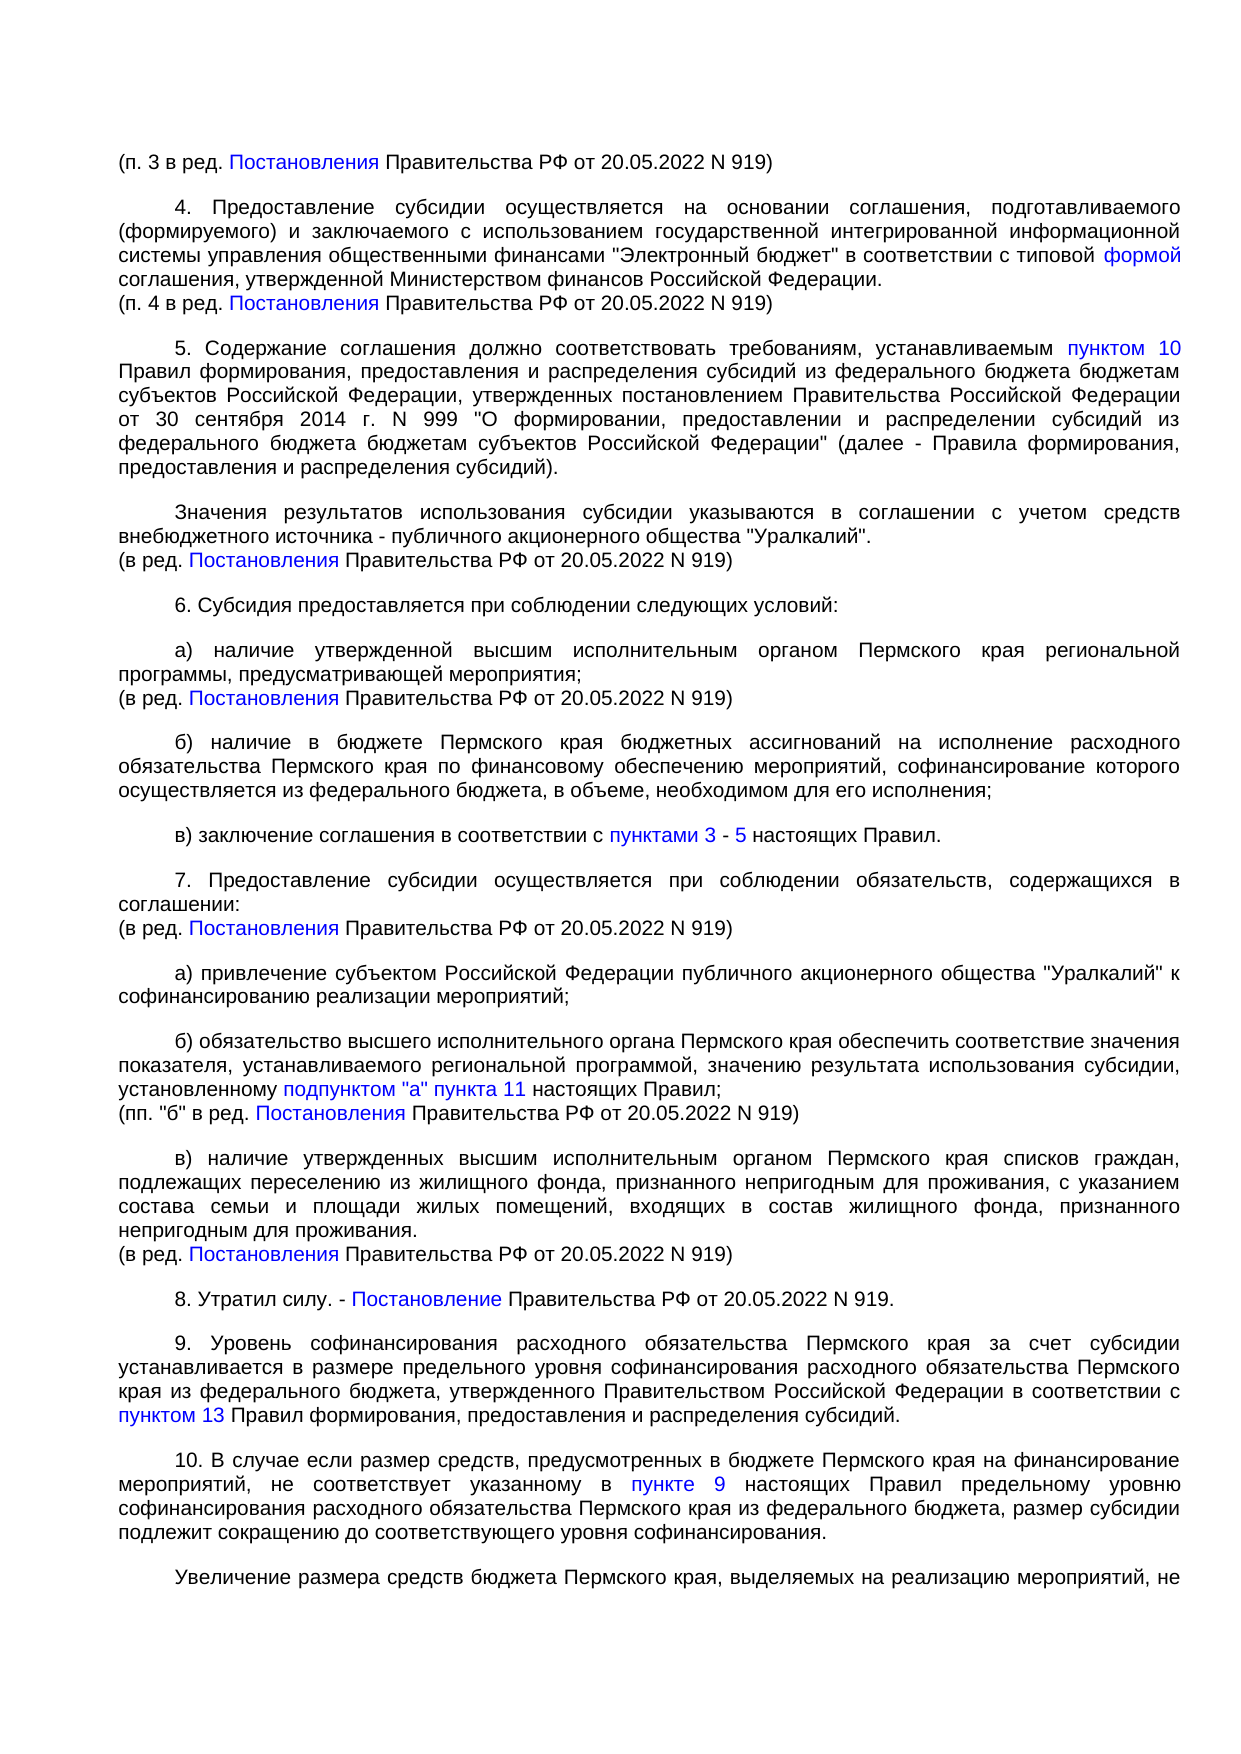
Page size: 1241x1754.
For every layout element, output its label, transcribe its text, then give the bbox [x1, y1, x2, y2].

text 10. В случае если размер средств, предусмотренных в бюджете Пермского края на финансирование мероприятий, не соответствует указанному в пункте 9 настоящих Правил предельному уровню софинансирования расходного обязательства Пермского края из федерального бюджета, размер субсидии подлежит сокращению до соответствующего уровня софинансирования. [118, 1448, 1181, 1544]
text (в ред. Постановления Правительства РФ от 20.05.2022 N 919) [118, 916, 1181, 939]
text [118, 1564, 1181, 1588]
text (п. 4 в ред. Постановления Правительства РФ от 20.05.2022 N 919) [118, 291, 1181, 314]
text (п. 3 в ред. Постановления Правительства РФ от 20.05.2022 N 919) [118, 150, 1181, 174]
text (в ред. Постановления Правительства РФ от 20.05.2022 N 919) [118, 1242, 1181, 1266]
text (в ред. Постановления Правительства РФ от 20.05.2022 N 919) [118, 548, 1181, 572]
text 4. Предоставление субсидии осуществляется на основании соглашения, подготавливаемого (формируемого) и заключаемого с использованием государственной интегрированной информационной системы управления общественными финансами "Электронный бюджет" в соответствии с типовой формой соглашения, утвержденной Министерством финансов Российской Федерации. [118, 195, 1181, 291]
text б) наличие в бюджете Пермского края бюджетных ассигнований на исполнение расходного обязательства Пермского края по финансовому обеспечению мероприятий, софинансирование которого осуществляется из федерального бюджета, в объеме, необходимом для его исполнения; [118, 730, 1181, 802]
text 8. Утратил силу. - Постановление Правительства РФ от 20.05.2022 N 919. [118, 1286, 1181, 1310]
text б) обязательство высшего исполнительного органа Пермского края обеспечить соответствие значения показателя, устанавливаемого региональной программой, значению результата использования субсидии, установленному подпунктом "а" пункта 11 настоящих Правил; [118, 1029, 1181, 1101]
text а) привлечение субъектом Российской Федерации публичного акционерного общества "Уралкалий" к софинансированию реализации мероприятий; [118, 960, 1181, 1008]
text 6. Субсидия предоставляется при соблюдении следующих условий: [118, 593, 1181, 617]
text 9. Уровень софинансирования расходного обязательства Пермского края за счет субсидии устанавливается в размере предельного уровня софинансирования расходного обязательства Пермского края из федерального бюджета, утвержденного Правительством Российской Федерации в соответствии с пунктом 13 Правил формирования, предоставления и распределения субсидий. [118, 1331, 1181, 1427]
text (в ред. Постановления Правительства РФ от 20.05.2022 N 919) [118, 685, 1181, 709]
text Значения результатов использования субсидии указываются в соглашении с учетом средств внебюджетного источника - публичного акционерного общества "Уралкалий". [118, 500, 1181, 548]
text а) наличие утвержденной высшим исполнительным органом Пермского края региональной программы, предусматривающей мероприятия; [118, 637, 1181, 685]
text 5. Содержание соглашения должно соответствовать требованиям, устанавливаемым пунктом 10 Правил формирования, предоставления и распределения субсидий из федерального бюджета бюджетам субъектов Российской Федерации, утвержденных постановлением Правительства Российской Федерации от 30 сентября 2014 г. N 999 "О формировании, предоставлении и распределении субсидий из федерального бюджета бюджетам субъектов Российской Федерации" (далее - Правила формирования, предоставления и распределения субсидий). [118, 335, 1181, 479]
text в) наличие утвержденных высшим исполнительным органом Пермского края списков граждан, подлежащих переселению из жилищного фонда, признанного непригодным для проживания, с указанием состава семьи и площади жилых помещений, входящих в состав жилищного фонда, признанного непригодным для проживания. [118, 1146, 1181, 1242]
text 7. Предоставление субсидии осуществляется при соблюдении обязательств, содержащихся в соглашении: [118, 868, 1181, 916]
text (пп. "б" в ред. Постановления Правительства РФ от 20.05.2022 N 919) [118, 1101, 1181, 1125]
text в) заключение соглашения в соответствии с пунктами 3 - 5 настоящих Правил. [118, 823, 1181, 847]
